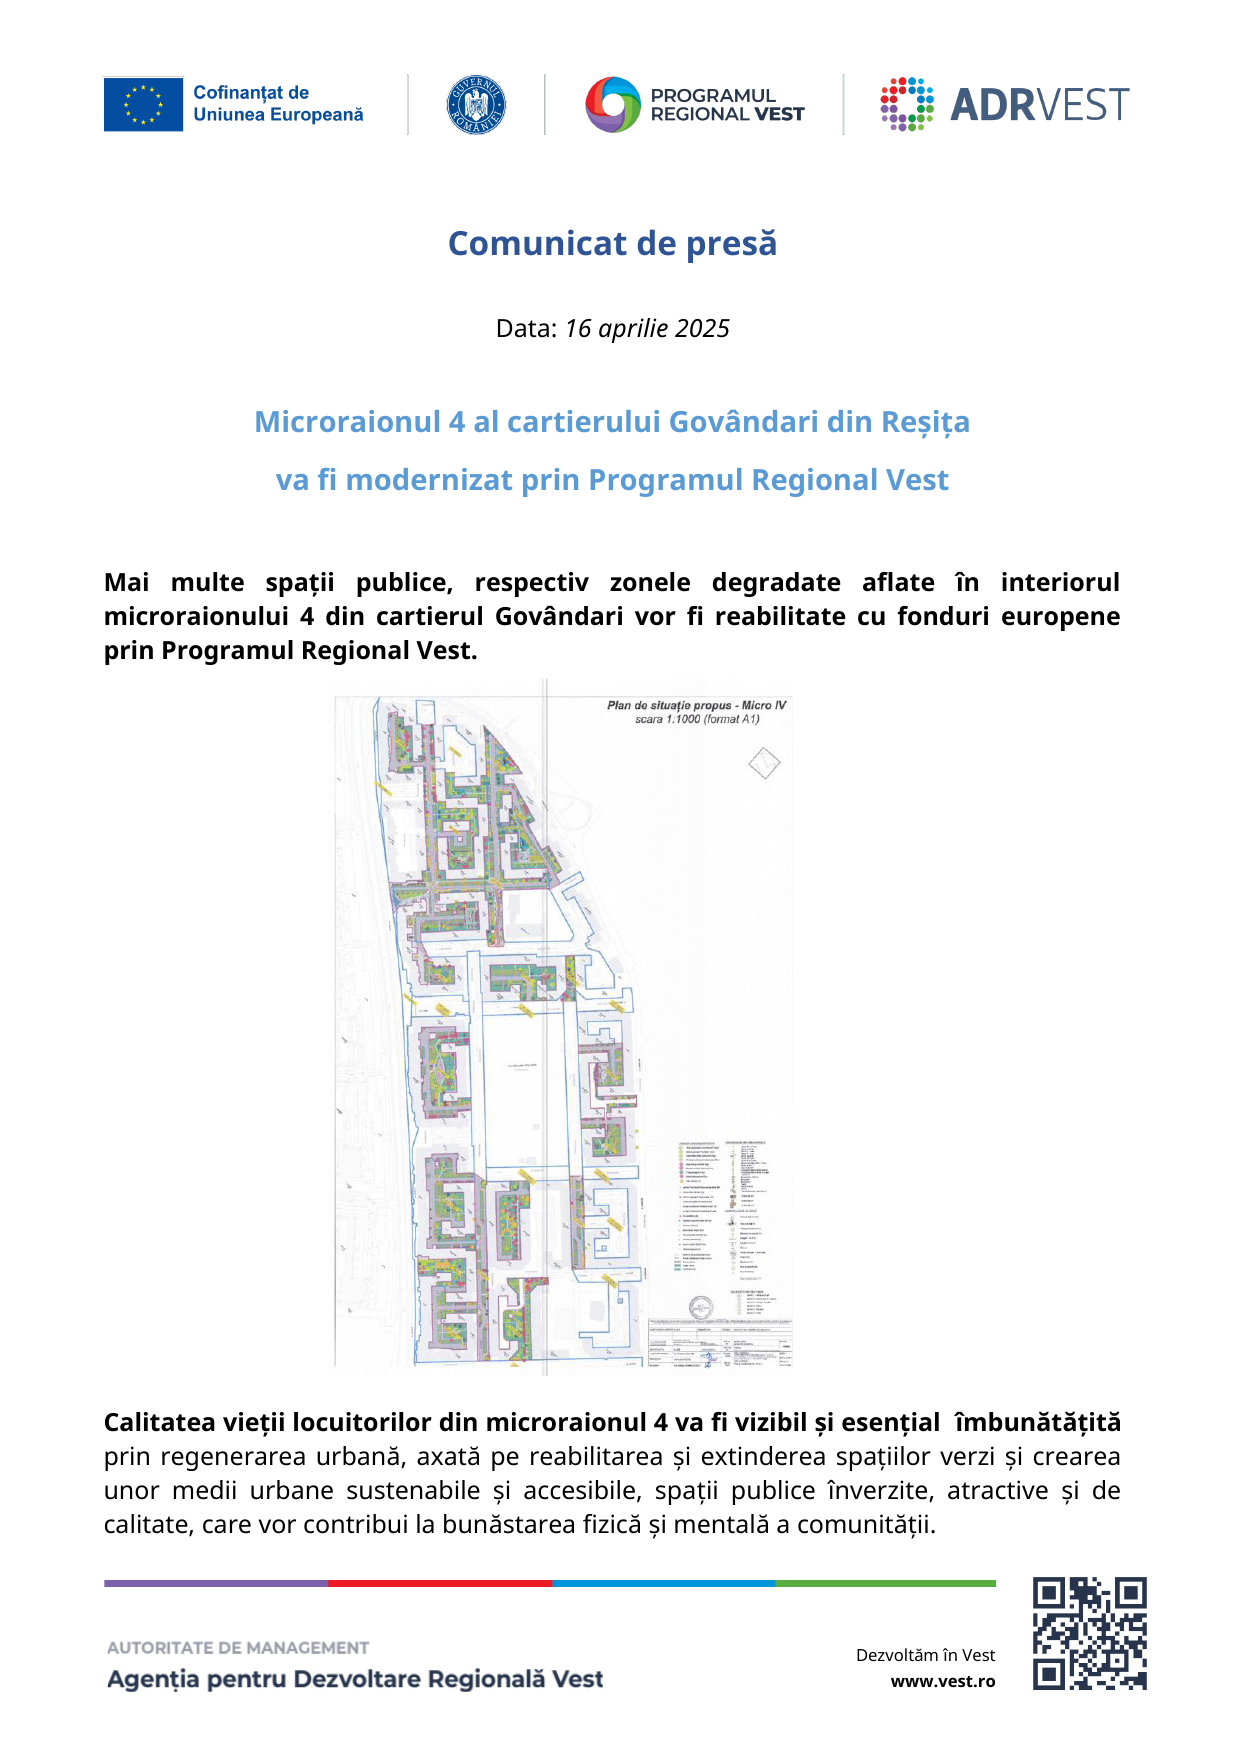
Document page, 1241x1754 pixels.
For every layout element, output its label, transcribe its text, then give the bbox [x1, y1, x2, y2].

text Data: 16 aprilie 2025 [103, 311, 1122, 345]
text Microraionul 4 al cartierului Govândari din Reșița [103, 402, 1122, 441]
text Calitatea vieții locuitorilor din microraionul 4 va fi vizibil și esențial îmbunătățită prin regenerarea urbană, axată pe reabilitarea și extinderea spațiilor verzi și crearea unor medii urbane sustenabile și accesibile, spații publice înverzite, atractive și de calitate, care vor contribui la bunăstarea fizică și mentală a comunității. [103, 1404, 1122, 1541]
subtitle Comunicat de presă [103, 219, 1122, 265]
text Mai multe spații publice, respectiv zonele degradate aflate în interiorul microraionului 4 din cartierul Govândari vor fi reabilitate cu fonduri europene prin Programul Regional Vest. [103, 564, 1122, 667]
text va fi modernizat prin Programul Regional Vest [103, 460, 1122, 499]
picture [328, 679, 793, 1376]
picture [102, 74, 1130, 135]
picture [1025, 1568, 1156, 1699]
